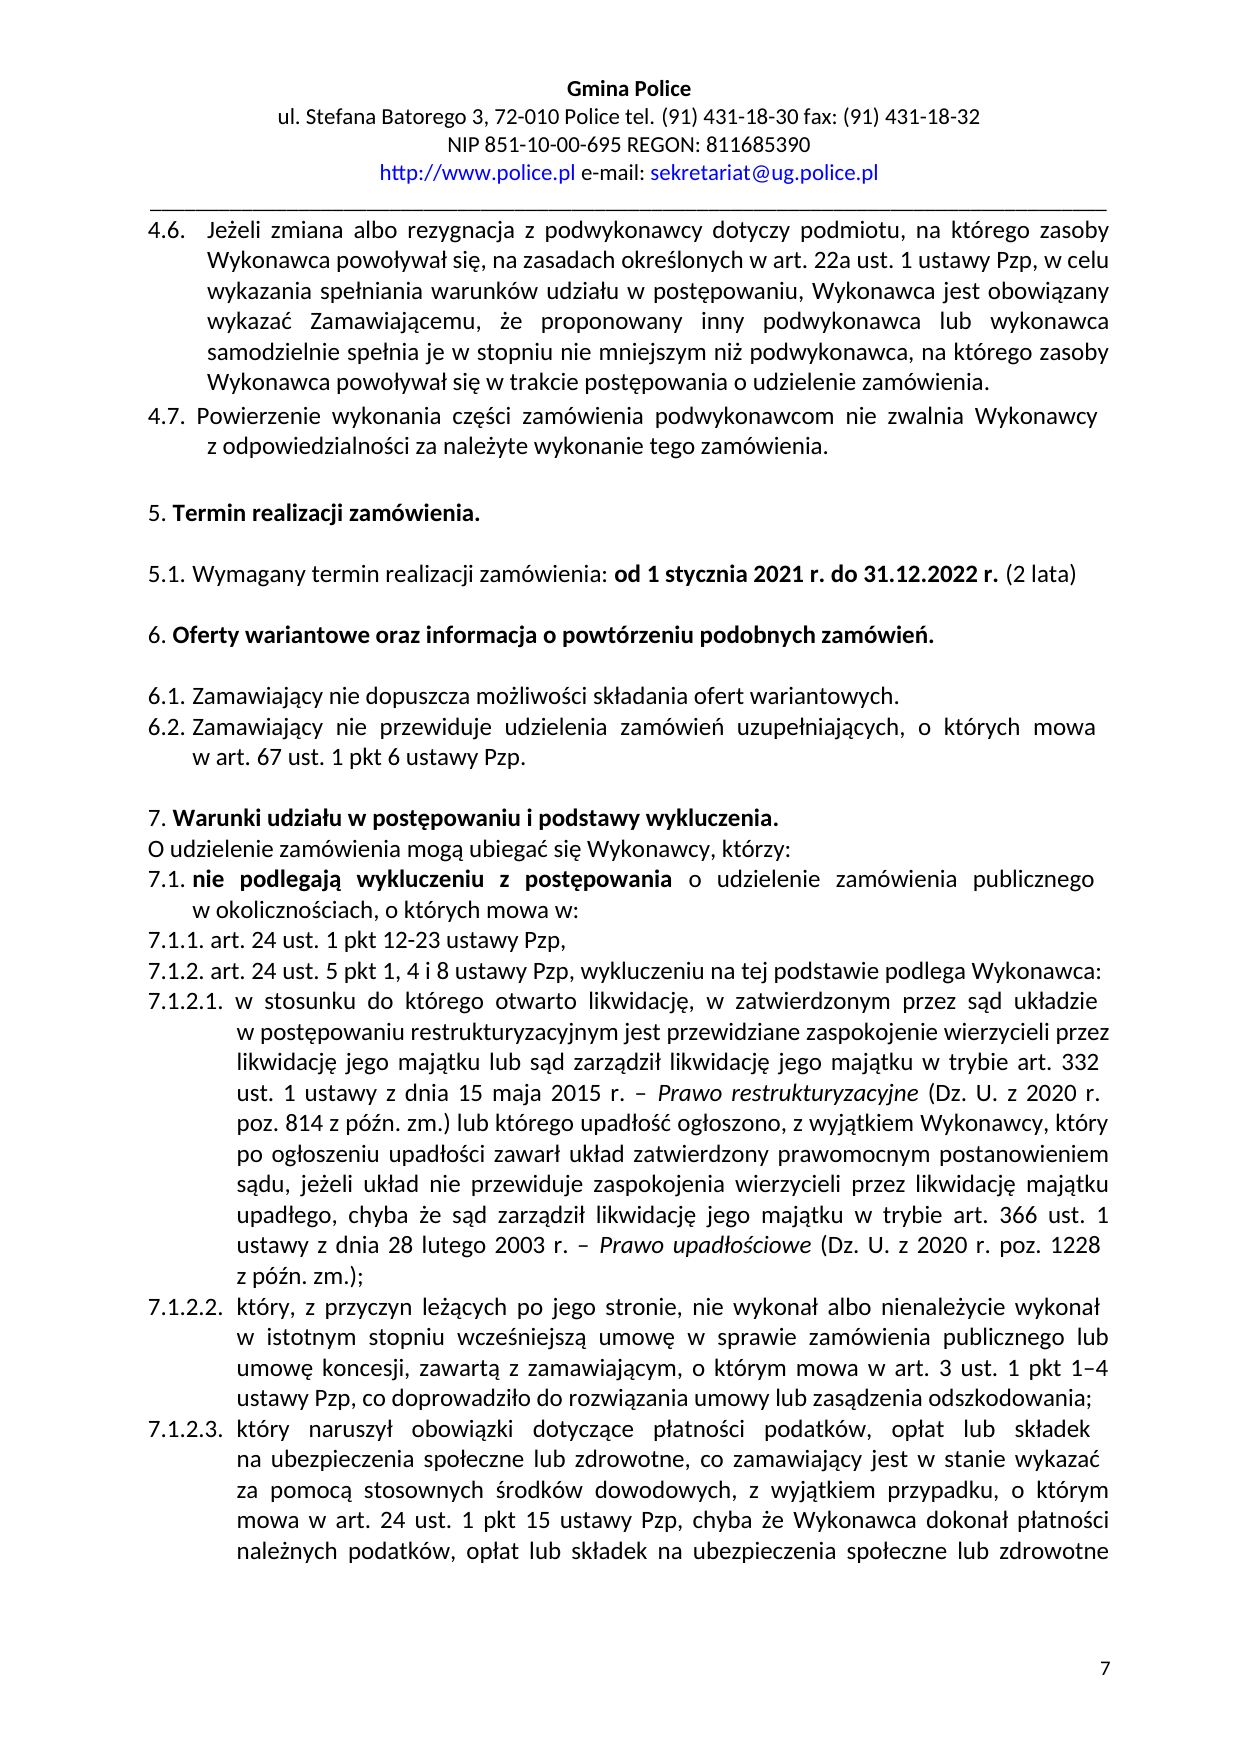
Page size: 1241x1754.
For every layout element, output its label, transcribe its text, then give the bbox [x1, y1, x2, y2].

text 7.1.2.1. w stosunku do którego otwarto likwidację, w zatwierdzonym przez sąd układzie w postępowaniu restrukturyzacyjnym jest przewidziane zaspokojenie wierzycieli przez likwidację jego majątku lub sąd zarządził likwidację jego majątku w trybie art. 332 ust. 1 ustawy z dnia 15 maja 2015 r. – Prawo restrukturyzacyjne (Dz. U. z 2020 r. poz. 814 z późn. zm.) lub którego upadłość ogłoszono, z wyjątkiem Wykonawcy, który po ogłoszeniu upadłości zawarł układ zatwierdzony prawomocnym postanowieniem sądu, jeżeli układ nie przewiduje zaspokojenia wierzycieli przez likwidację majątku upadłego, chyba że sąd zarządził likwidację jego majątku w trybie art. 366 ust. 1 ustawy z dnia 28 lutego 2003 r. – Prawo upadłościowe (Dz. U. z 2020 r. poz. 1228 z późn. zm.); [148, 985, 1110, 1291]
text 7.1.1. art. 24 ust. 1 pkt 12-23 ustawy Pzp, [148, 924, 1110, 955]
text 6.1. Zamawiający nie dopuszcza możliwości składania ofert wariantowych. [148, 680, 1110, 711]
text 5.1. Wymagany termin realizacji zamówienia: od 1 stycznia 2021 r. do 31.12.2022 r. (2 lata) [148, 558, 1110, 589]
text 7.1. nie podlegają wykluczeniu z postępowania o udzielenie zamówienia publicznego w okolicznościach, o których mowa w: [148, 863, 1110, 924]
text 7.1.2. art. 24 ust. 5 pkt 1, 4 i 8 ustawy Pzp, wykluczeniu na tej podstawie podlega Wykonawca: [148, 955, 1110, 985]
text 6.2. Zamawiający nie przewiduje udzielenia zamówień uzupełniających, o których mowa w art. 67 ust. 1 pkt 6 ustawy Pzp. [148, 711, 1110, 772]
text 6. Oferty wariantowe oraz informacja o powtórzeniu podobnych zamówień. [148, 619, 1110, 650]
text 7.1.2.2. który, z przyczyn leżących po jego stronie, nie wykonał albo nienależycie wykonał w istotnym stopniu wcześniejszą umowę w sprawie zamówienia publicznego lub umowę koncesji, zawartą z zamawiającym, o którym mowa w art. 3 ust. 1 pkt 1–4 ustawy Pzp, co doprowadziło do rozwiązania umowy lub zasądzenia odszkodowania; [148, 1291, 1110, 1413]
text 4.7. Powierzenie wykonania części zamówienia podwykonawcom nie zwalnia Wykonawcy z odpowiedzialności za należyte wykonanie tego zamówienia. [148, 400, 1110, 461]
text 5. Termin realizacji zamówienia. [148, 497, 1110, 528]
text O udzielenie zamówienia mogą ubiegać się Wykonawcy, którzy: [148, 833, 1110, 863]
text 4.6. Jeżeli zmiana albo rezygnacja z podwykonawcy dotyczy podmiotu, na którego zasoby Wykonawca powoływał się, na zasadach określonych w art. 22a ust. 1 ustawy Pzp, w celu wykazania spełniania warunków udziału w postępowaniu, Wykonawca jest obowiązany wykazać Zamawiającemu, że proponowany inny podwykonawca lub wykonawca samodzielnie spełnia je w stopniu nie mniejszym niż podwykonawca, na którego zasoby Wykonawca powoływał się w trakcie postępowania o udzielenie zamówienia. [148, 214, 1110, 397]
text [148, 1413, 1110, 1565]
text 7. Warunki udziału w postępowaniu i podstawy wykluczenia. [148, 802, 1110, 833]
